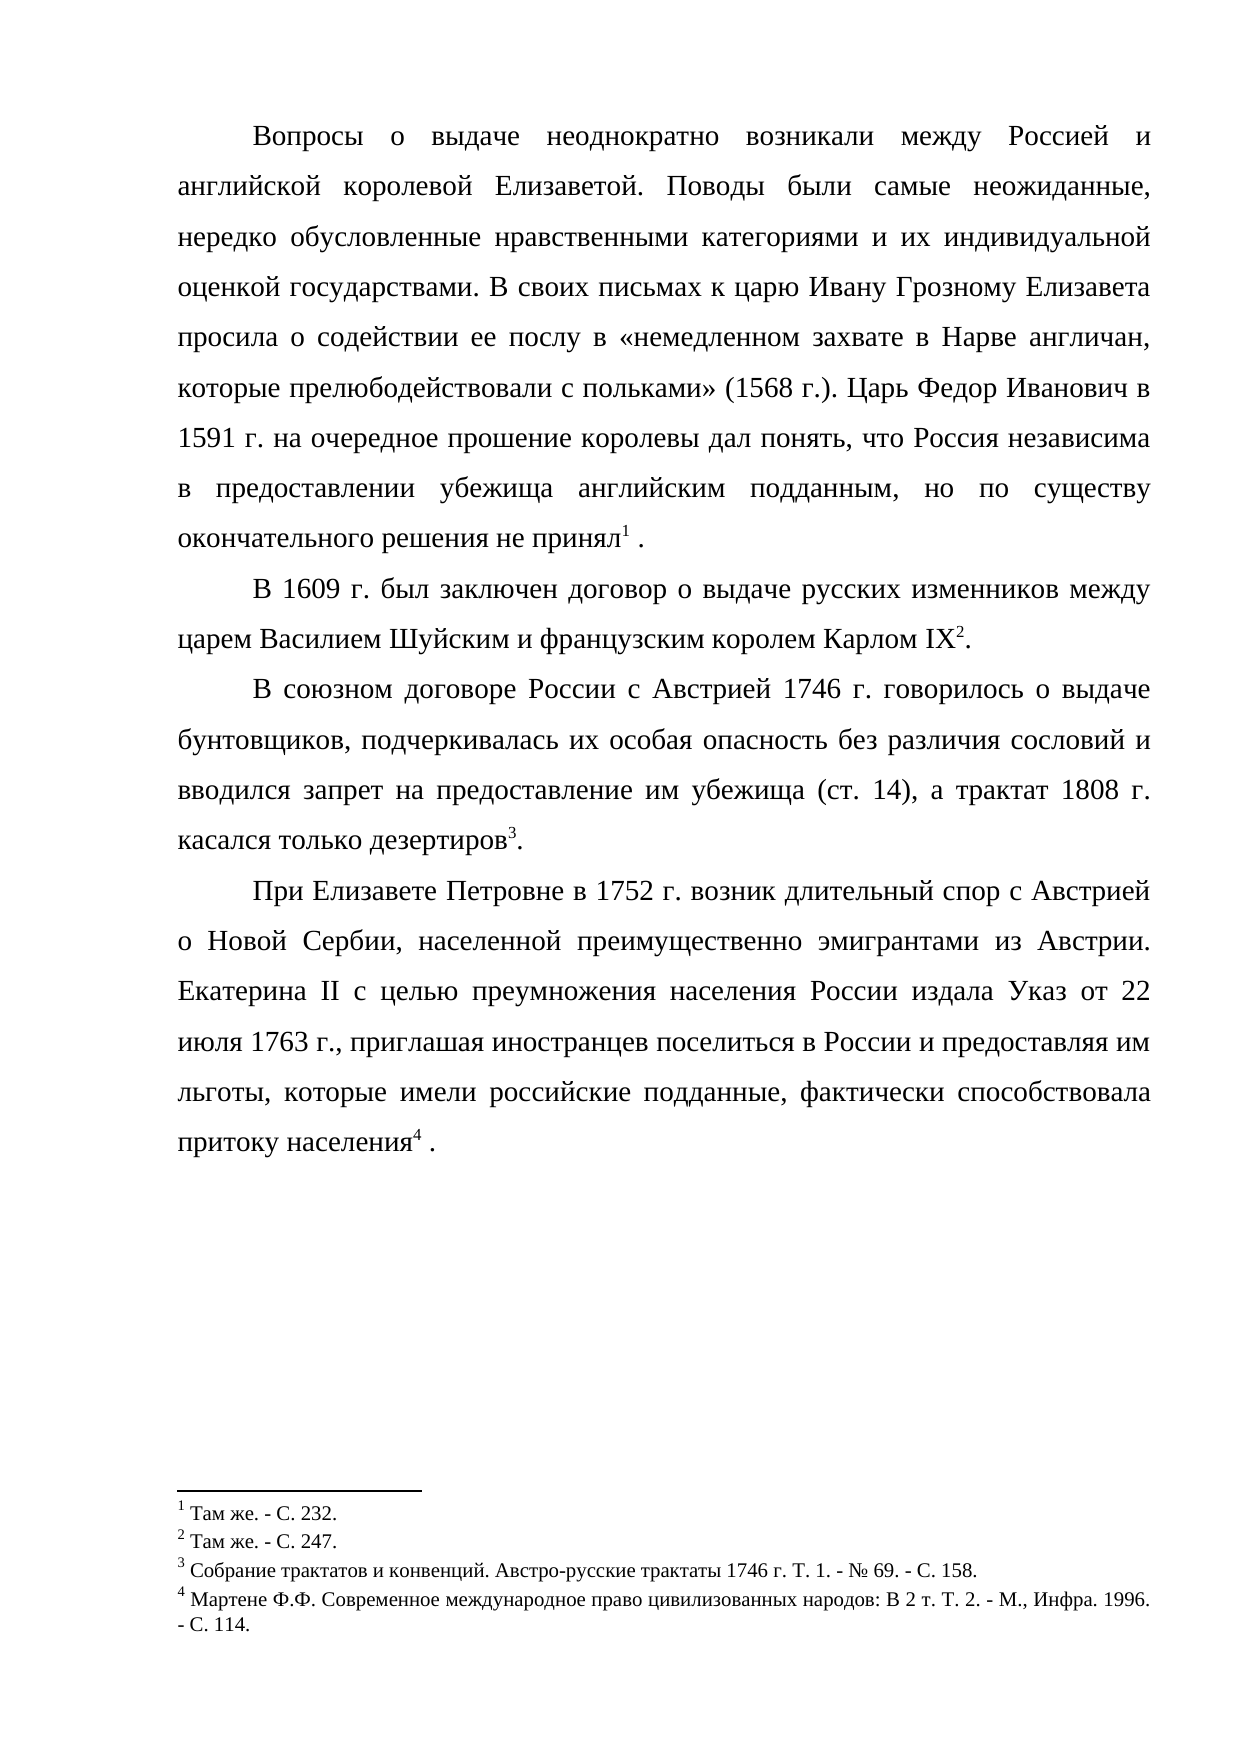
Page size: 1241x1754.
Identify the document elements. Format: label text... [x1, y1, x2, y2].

text В союзном договоре России с Австрией 1746 г. говорилось о выдаче бунтовщиков, подчеркивалась их особая опасность без различия сословий и вводился запрет на предоставление им убежища (ст. 14), а трактат 1808 г. касался только дезертиров. [177, 672, 1152, 856]
text При Елизавете Петровне в 1752 г. возник длительный спор с Австрией о Новой Сербии, населенной преимущественно эмигрантами из Австрии. Екатерина II с целью преумножения населения России издала Указ от 22 июля 1763 г., приглашая иностранцев поселиться в России и предоставляя им льготы, которые имели российские подданные, фактически способствовала притоку населения . [177, 873, 1152, 1158]
text Вопросы о выдаче неоднократно возникали между Россией и английской королевой Елизаветой. Поводы были самые неожиданные, нередко обусловленные нравственными категориями и их индивидуальной оценкой государствами. В своих письмах к царю Ивану Грозному Елизавета просила о содействии ее послу в «немедленном захвате в Нарве англичан, которые прелюбодействовали с польками» (1568 г.). Царь Федор Иванович в 1591 г. на очередное прошение королевы дал понять, что Россия независима в предоставлении убежища английским подданным, но по существу окончательного решения не принял . [177, 118, 1152, 554]
text В 1609 г. был заключен договор о выдаче русских изменников между царем Василием Шуйским и французским королем Карлом IX. [177, 571, 1152, 655]
